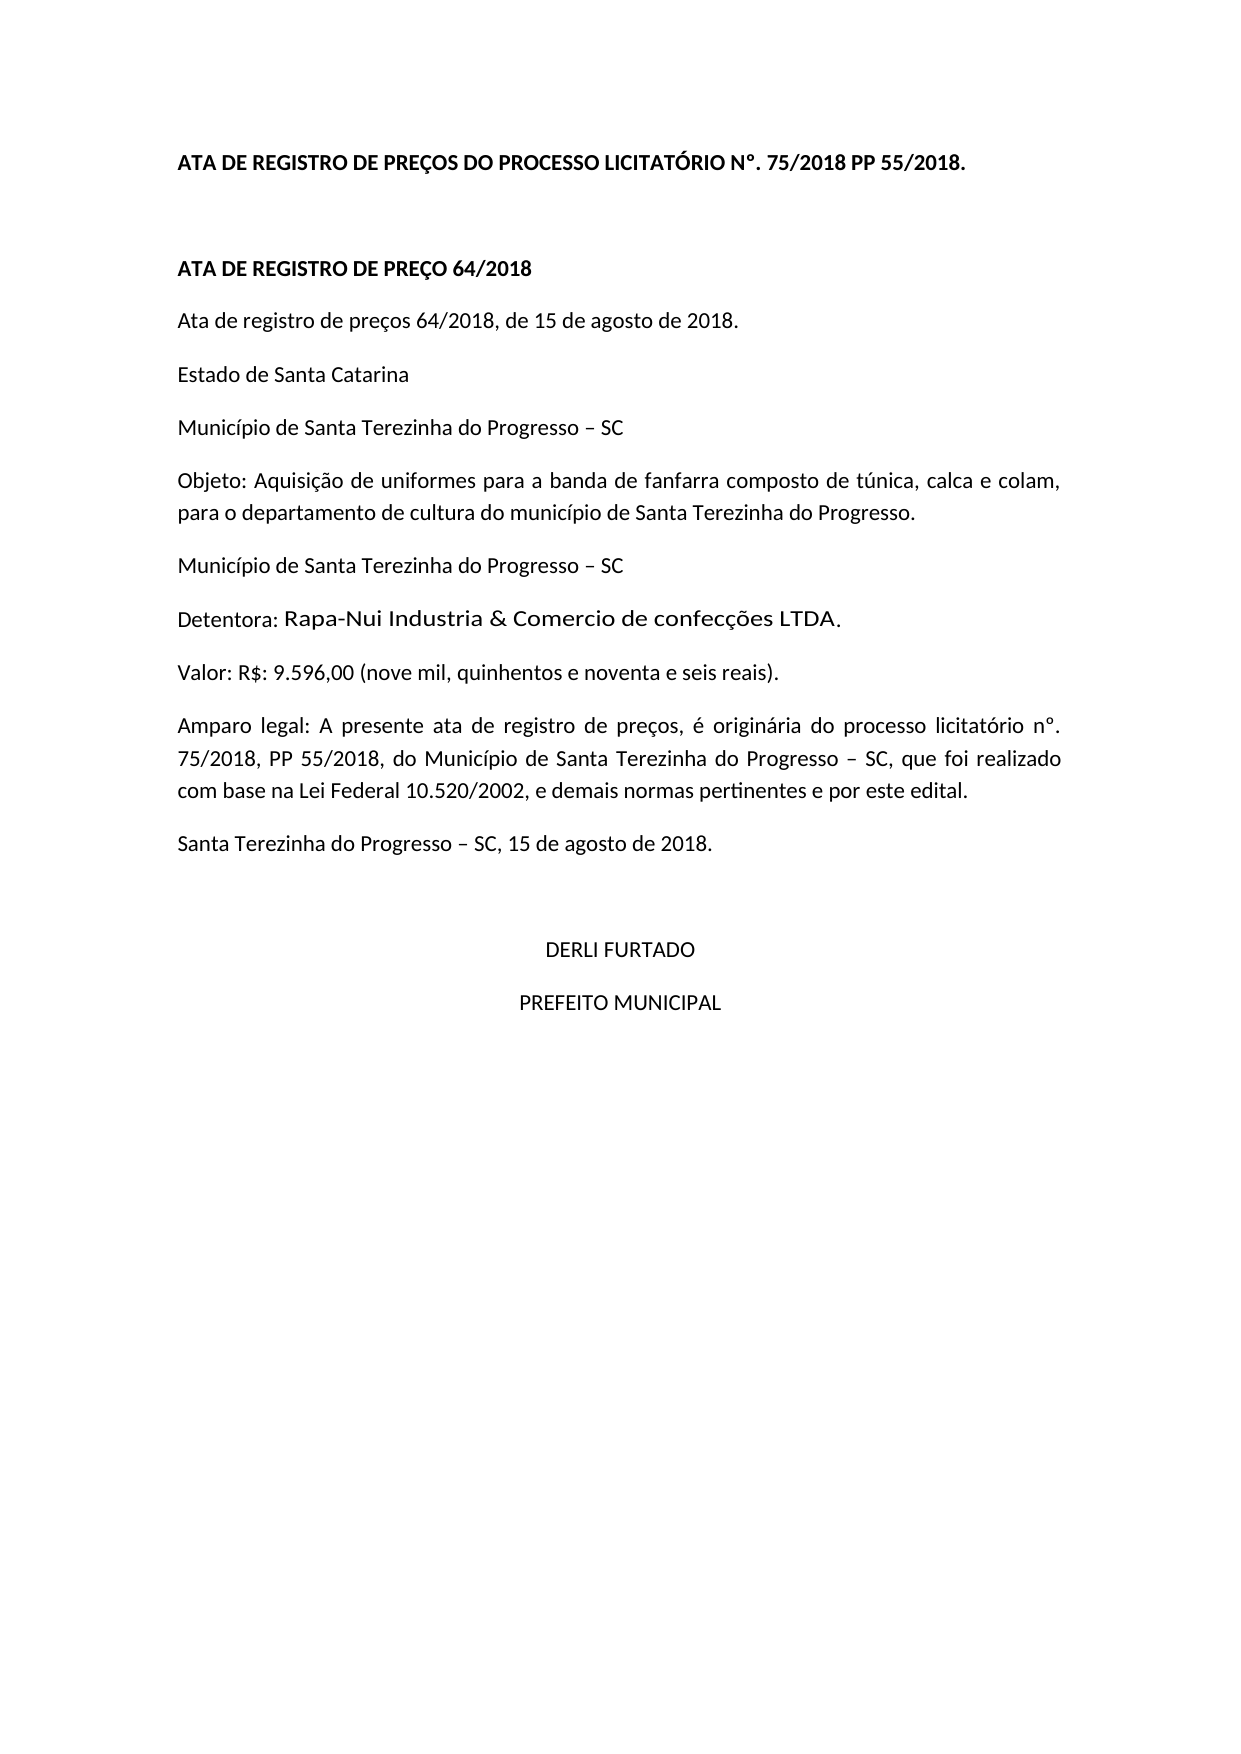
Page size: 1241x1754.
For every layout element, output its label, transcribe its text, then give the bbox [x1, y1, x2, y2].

text ATA DE REGISTRO DE PREÇO 64/2018 [177, 254, 1063, 282]
text Município de Santa Terezinha do Progresso – SC [177, 413, 1063, 441]
text ATA DE REGISTRO DE PREÇOS DO PROCESSO LICITATÓRIO Nº. 75/2018 PP 55/2018. [177, 148, 1063, 176]
text Amparo legal: A presente ata de registro de preços, é originária do processo licitatório nº. 75/2018, PP 55/2018, do Município de Santa Terezinha do Progresso – SC, que foi realizado com base na Lei Federal 10.520/2002, e demais normas pertinentes e por este edital. [177, 712, 1063, 804]
text Valor: R$: 9.596,00 (nove mil, quinhentos e noventa e seis reais). [177, 658, 1063, 687]
text PREFEITO MUNICIPAL [177, 988, 1063, 1016]
text Detentora: Rapa-Nui Industria & Comercio de confecções LTDA. [177, 604, 1063, 633]
text Objeto: Aquisição de uniformes para a banda de fanfarra composto de túnica, calca e colam, para o departamento de cultura do município de Santa Terezinha do Progresso. [177, 466, 1063, 526]
text Município de Santa Terezinha do Progresso – SC [177, 551, 1063, 579]
text Ata de registro de preços 64/2018, de 15 de agosto de 2018. [177, 307, 1063, 335]
text DERLI FURTADO [177, 935, 1063, 963]
text Santa Terezinha do Progresso – SC, 15 de agosto de 2018. [177, 829, 1063, 857]
text Estado de Santa Catarina [177, 360, 1063, 388]
